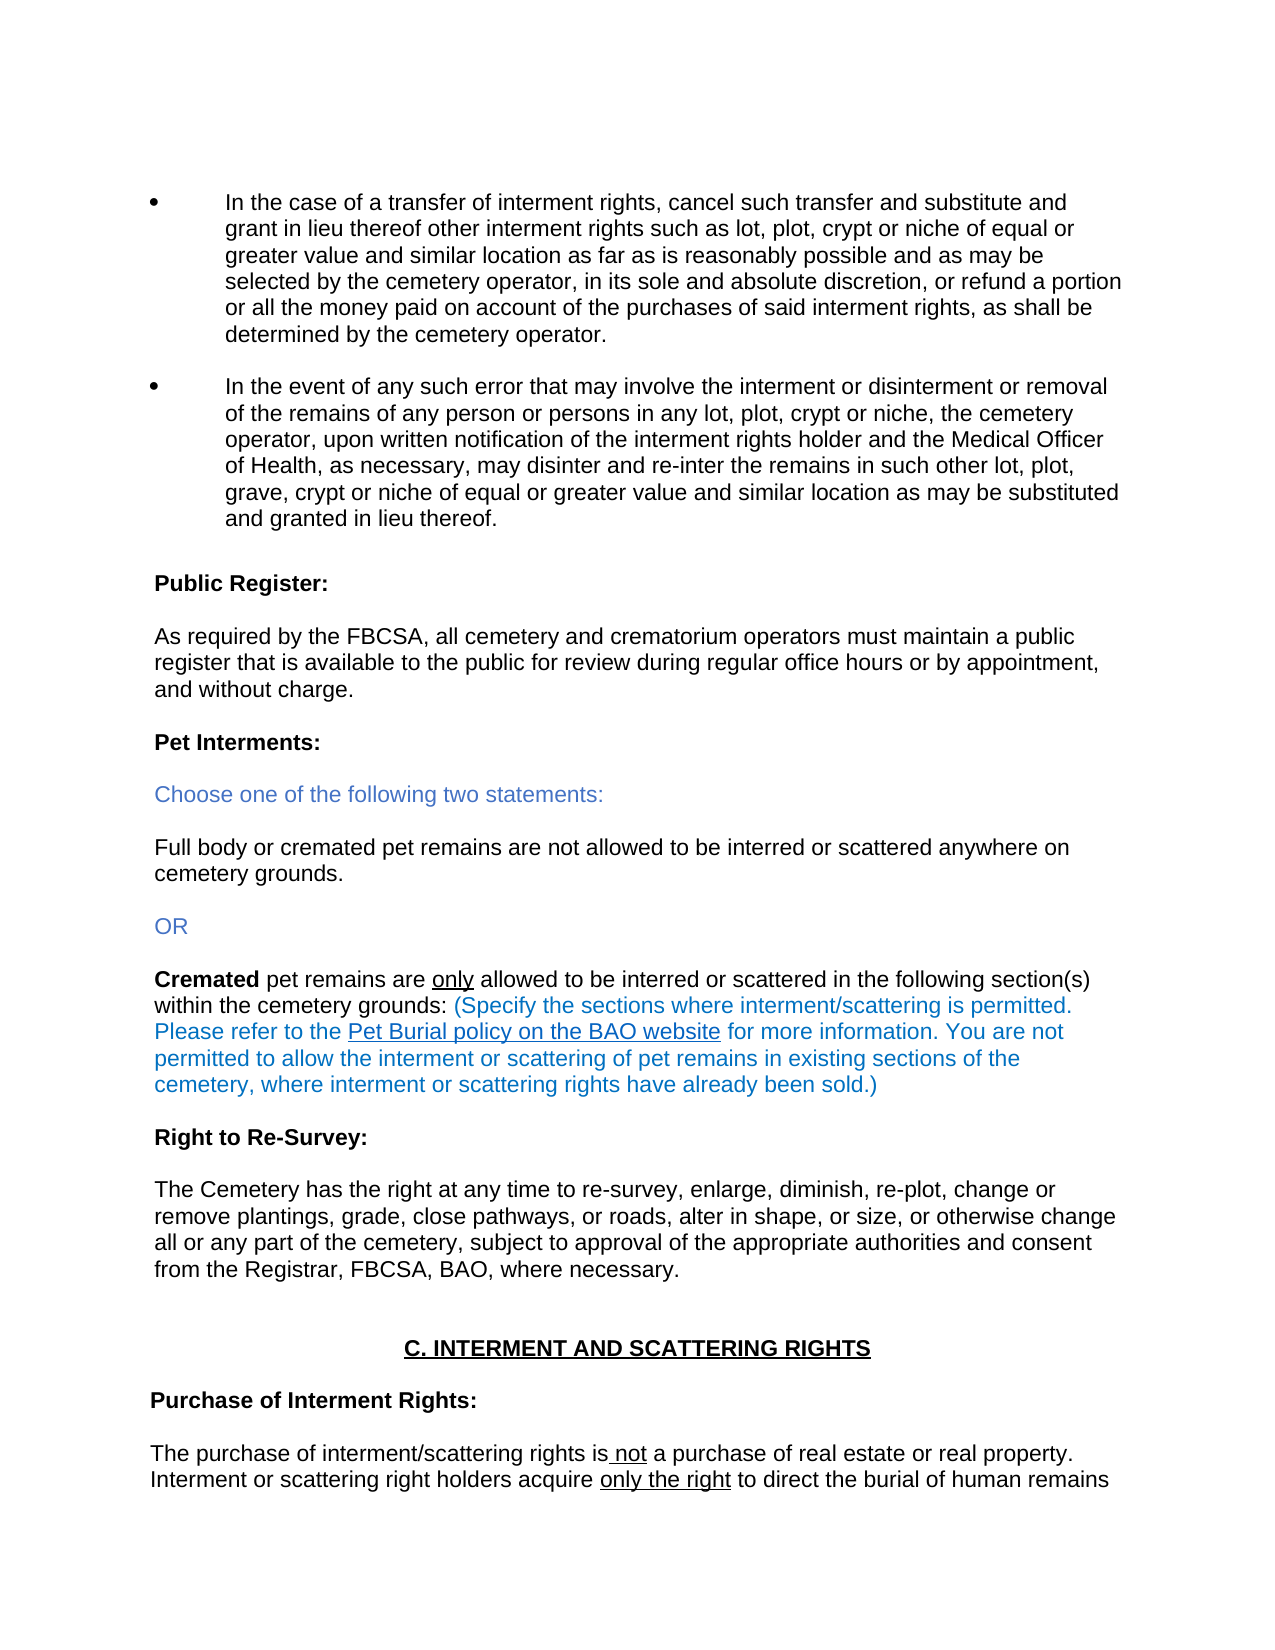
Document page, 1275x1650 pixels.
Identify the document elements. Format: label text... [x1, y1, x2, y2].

list In the case of a transfer of interment rights, cancel such transfer and substitute and grant in lieu thereof other interment rights such as lot, plot, crypt or niche of equal or greater value and similar location as far as is reasonably possible and as may be selected by the cemetery operator, in its sole and absolute discretion, or refund a portion or all the money paid on account of the purchases of said interment rights, as shall be determined by the cemetery operator. [150, 189, 1125, 347]
text Pet Interments: [154, 728, 1125, 755]
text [150, 1440, 1125, 1493]
text OR [154, 913, 1125, 939]
list In the event of any such error that may involve the interment or disinterment or removal of the remains of any person or persons in any lot, plot, crypt or niche, the cemetery operator, upon written notification of the interment rights holder and the Medical Officer of Health, as necessary, may disinter and re-inter the remains in such other lot, plot, grave, crypt or niche of equal or greater value and similar location as may be substituted and granted in lieu thereof. [150, 373, 1125, 531]
text Full body or cremated pet remains are not allowed to be interred or scattered anywhere on cemetery grounds. [154, 834, 1125, 887]
text Public Register: [154, 570, 1125, 597]
text Cremated pet remains are only allowed to be interred or scattered in the following section(s) within the cemetery grounds: (Specify the sections where interment/scattering is permitted. Please refer to the Pet Burial policy on the BAO website for more information. You are not permitted to allow the interment or scattering of pet remains in existing sections of the cemetery, where interment or scattering rights have already been sold.) [154, 966, 1125, 1097]
text As required by the FBCSA, all cemetery and crematorium operators must maintain a public register that is available to the public for review during regular office hours or by appointment, and without charge. [154, 623, 1114, 702]
text The Cemetery has the right at any time to re-survey, enlarge, diminish, re-plot, change or remove plantings, grade, close pathways, or roads, alter in shape, or size, or otherwise change all or any part of the cemetery, subject to approval of the appropriate authorities and consent from the Registrar, FBCSA, BAO, where necessary. [154, 1176, 1125, 1282]
text Right to Re-Survey: [154, 1124, 1125, 1150]
text Choose one of the following two statements: [154, 781, 1125, 807]
text Purchase of Interment Rights: [150, 1387, 1125, 1414]
text C. INTERMENT AND SCATTERING RIGHTS [150, 1334, 1125, 1361]
